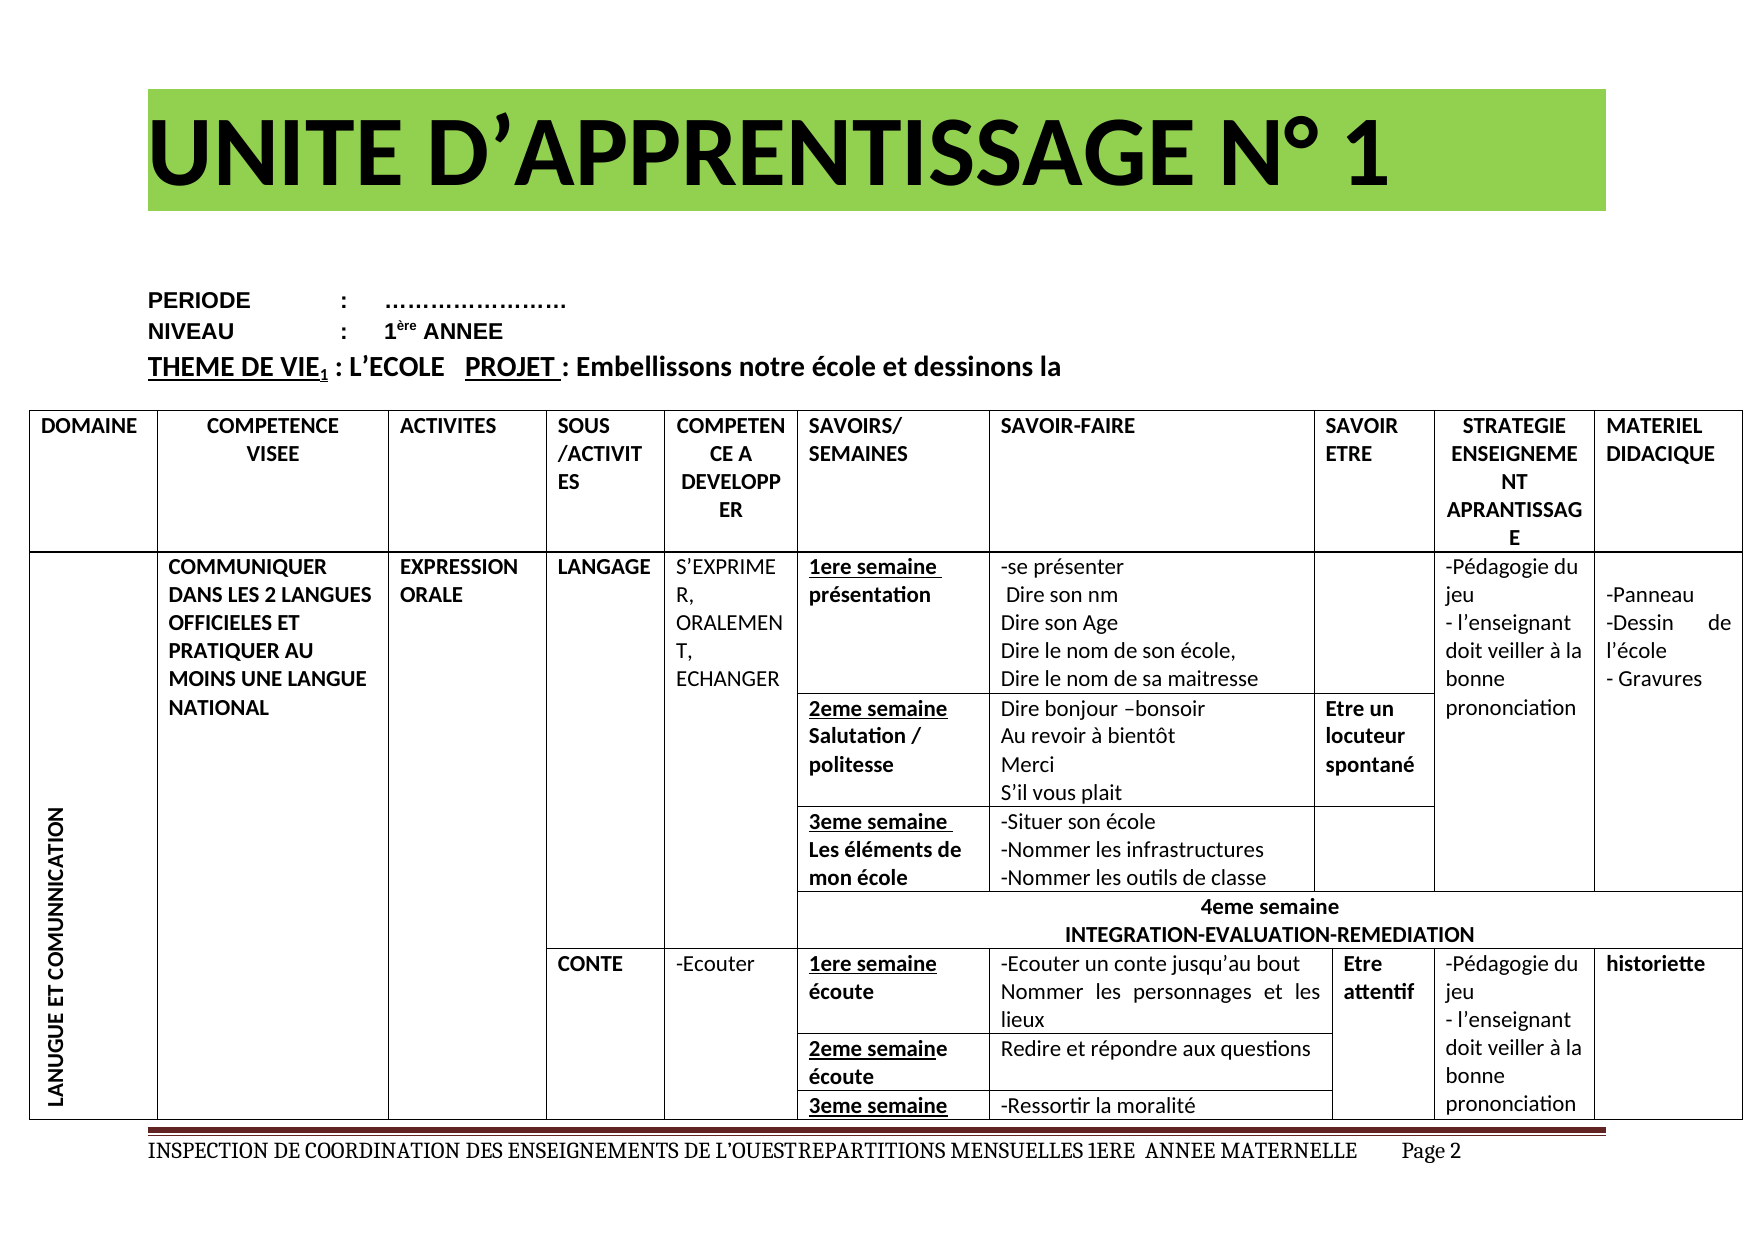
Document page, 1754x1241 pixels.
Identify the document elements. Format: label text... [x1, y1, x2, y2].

table_cell 3eme semaine écoute [798, 1091, 989, 1119]
text NIVEAU : 1ère ANNEE [148, 318, 1606, 344]
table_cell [1435, 949, 1594, 1119]
table_cell -Ecouter un conte jusqu’au bout Nommer les personnages et les lieux [990, 949, 1332, 1033]
table_cell LANUGUE ET COMUNNICATION [30, 553, 157, 1119]
table_cell [1315, 553, 1434, 693]
table_cell Etre attentif [1333, 949, 1434, 1119]
table_cell -Panneau -Dessin de l’école - Gravures [1595, 553, 1742, 891]
table_header COMPETENCE VISEE [158, 411, 388, 551]
table_cell CONTE [547, 949, 664, 1119]
text PERIODE : …………………… [148, 287, 1606, 314]
table_header SAVOIR-FAIRE [990, 411, 1314, 551]
table_cell 2eme semaine écoute [798, 1034, 989, 1090]
table_cell 2eme semaine Salutation /politesse [798, 694, 989, 806]
table_cell -Situer son école -Nommer les infrastructures -Nommer les outils de classe [990, 807, 1314, 891]
table_cell LANGAGE [547, 553, 664, 948]
text THEME DE VIE1 : L’ECOLE PROJET : Embellissons notre école et dessinons la [148, 348, 1606, 384]
table_cell 4eme semaine INTEGRATION-EVALUATION-REMEDIATION [798, 892, 1742, 948]
table_cell -Ecouter [665, 949, 797, 1119]
table_cell 1ere semaine présentation [798, 553, 989, 693]
table_header COMPETENCE A DEVELOPPER [665, 411, 797, 551]
table_header STRATEGIE ENSEIGNEMENT APRANTISSAGE [1435, 411, 1594, 551]
table_header SOUS /ACTIVITES [547, 411, 664, 551]
table_cell COMMUNIQUER DANS LES 2 LANGUES OFFICIELES ET PRATIQUER AU MOINS UNE LANGUE NATIONAL [158, 553, 388, 1119]
table_header SAVOIR ETRE [1315, 411, 1434, 551]
table_cell Dire bonjour –bonsoir Au revoir à bientôt Merci S’il vous plait [990, 694, 1314, 806]
table_cell 3eme semaine Les éléments de mon école [798, 807, 989, 891]
table_cell S’EXPRIMER, ORALEMENT, ECHANGER [665, 553, 797, 948]
table_header MATERIEL DIDACIQUE [1595, 411, 1742, 551]
table_cell [1315, 807, 1434, 891]
table_header ACTIVITES [389, 411, 546, 551]
table_cell Redire et répondre aux questions [990, 1034, 1332, 1090]
table_cell historiette [1595, 949, 1742, 1119]
table_header SAVOIRS/ SEMAINES [798, 411, 989, 551]
table_cell Etre un locuteur spontané [1315, 694, 1434, 806]
table_header DOMAINE [30, 411, 157, 551]
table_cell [990, 1091, 1332, 1119]
table_cell 1ere semaine écoute [798, 949, 989, 1033]
text UNITE D’APPRENTISSAGE N° 1 [148, 89, 1606, 211]
table_cell -Pédagogie du jeu - l’enseignant doit veiller à la bonne prononciation [1435, 553, 1594, 891]
table_cell EXPRESSION ORALE [389, 553, 546, 1119]
table_cell -se présenter Dire son nm Dire son Age Dire le nom de son école, Dire le nom de sa maitresse [990, 553, 1314, 693]
